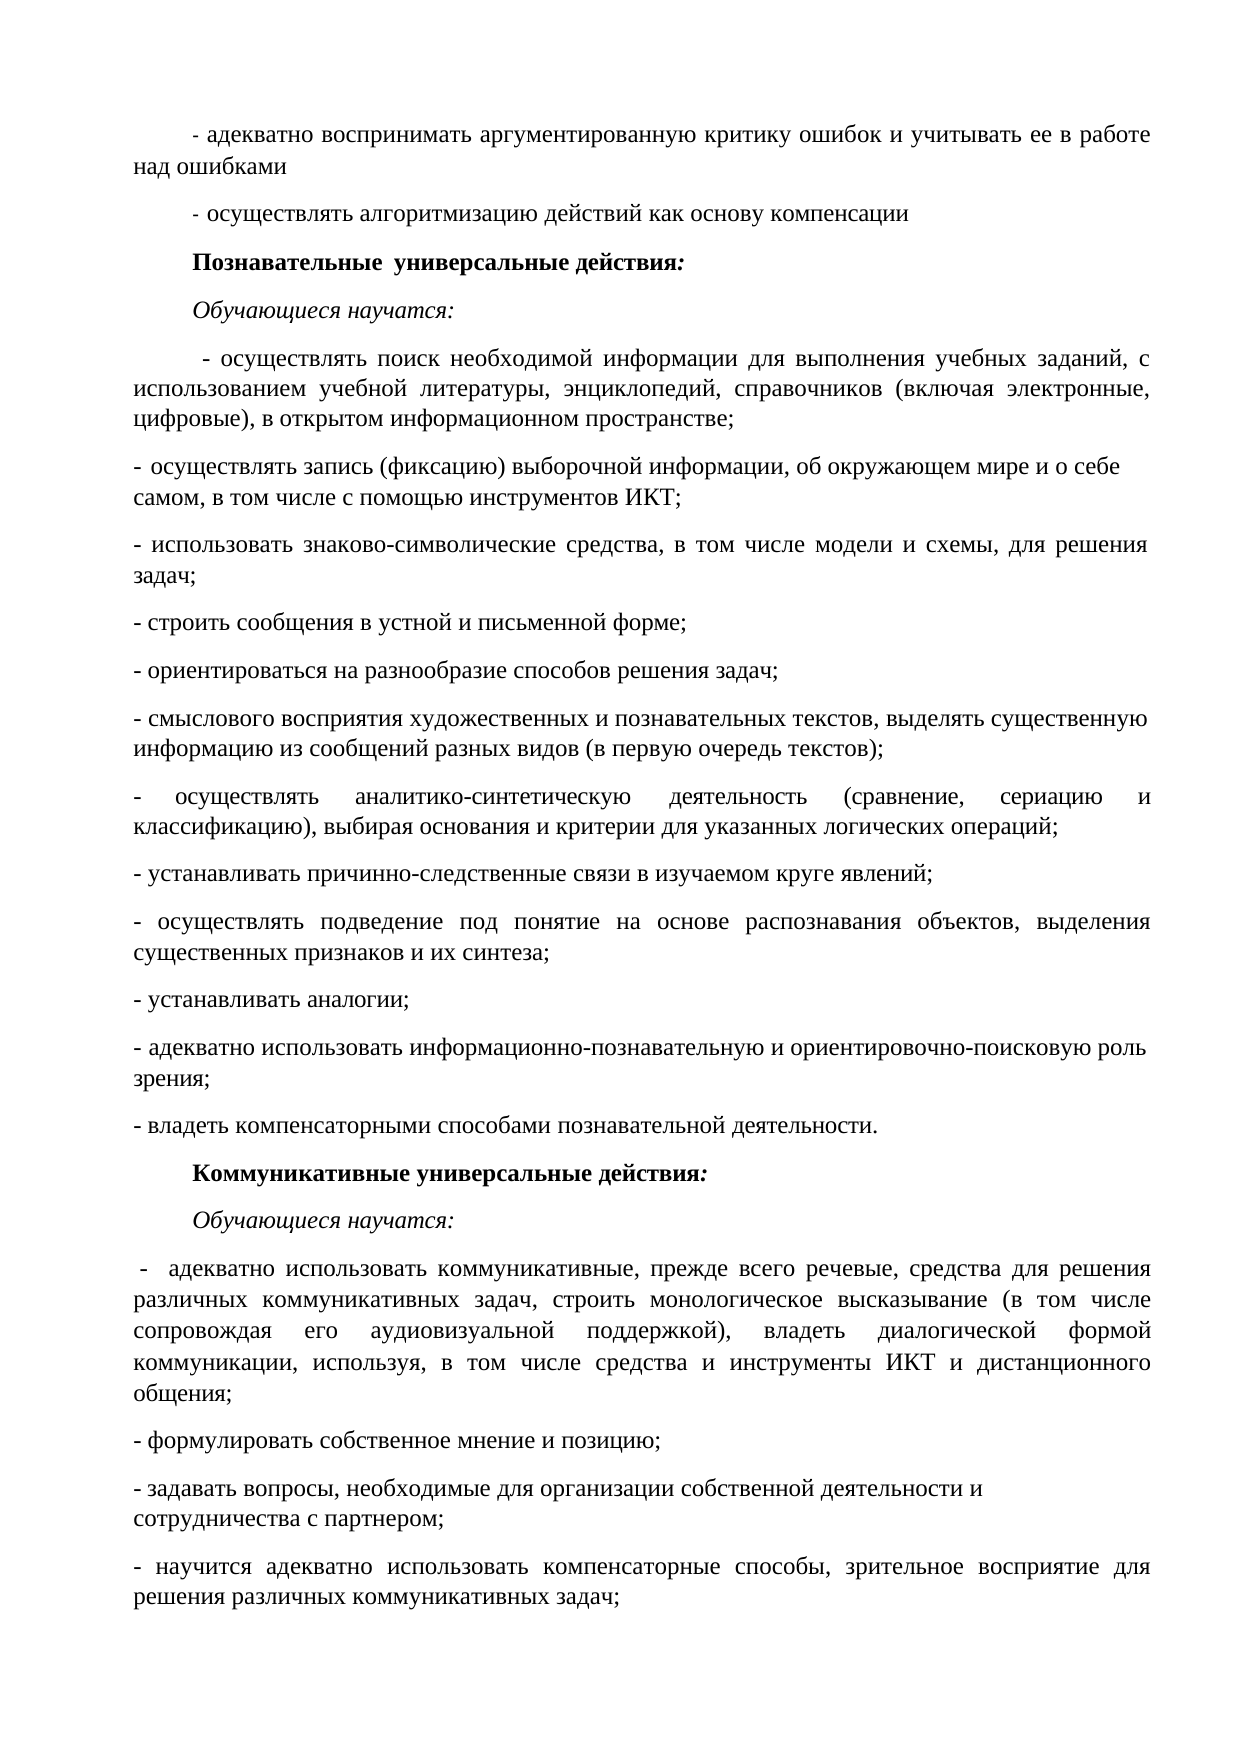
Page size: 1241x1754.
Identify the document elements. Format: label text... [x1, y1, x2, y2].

list осуществлять поиск необходимой информации для выполнения учебных заданий, с использованием учебной литературы, энциклопедий, справочников (включая электронные, цифровые), в открытом информационном пространстве; [133, 343, 1151, 432]
list адекватно использовать коммуникативные, прежде всего речевые, средства для решения различных коммуникативных задач, строить монологическое высказывание (в том числе сопровождая его аудиовизуальной поддержкой), владеть диалогической формой коммуникации, используя, в том числе средства и инструменты ИКТ и дистанционного общения; [133, 1253, 1152, 1406]
list строить сообщения в устной и письменной форме; [133, 607, 1240, 636]
list использовать знаково-символические средства, в том числе модели и схемы, для решения задач; [133, 529, 1152, 588]
list задавать вопросы, необходимые для организации собственной деятельности и сотрудничества с партнером; [133, 1473, 1151, 1532]
list осуществлять алгоритмизацию действий как основу компенсации [192, 198, 1240, 228]
list ориентироваться на разнообразие способов решения задач; [133, 655, 1240, 684]
list адекватно использовать информационно-познавательную и ориентировочно-поисковую роль зрения; [133, 1032, 1152, 1092]
list осуществлять запись (фиксацию) выборочной информации, об окружающем мире и о себе самом, в том числе с помощью инструментов ИКТ; [133, 451, 1151, 511]
list осуществлять аналитико-синтетическую деятельность (сравнение, сериацию и классификацию), выбирая основания и критерии для указанных логических операций; [133, 781, 1151, 840]
subtitle Познавательные универсальные действия: [192, 247, 1240, 276]
list научится адекватно использовать компенсаторные способы, зрительное восприятие для решения различных коммуникативных задач; [133, 1551, 1151, 1610]
list смыслового восприятия художественных и познавательных текстов, выделять существенную информацию из сообщений разных видов (в первую очередь текстов); [133, 703, 1152, 762]
list осуществлять подведение под понятие на основе распознавания объектов, выделения существенных признаков и их синтеза; [133, 906, 1151, 966]
list формулировать собственное мнение и позицию; [133, 1425, 1240, 1454]
subtitle Коммуникативные универсальные действия: [192, 1158, 1240, 1187]
text Обучающиеся научатся: [192, 295, 1240, 323]
list устанавливать причинно-следственные связи в изучаемом круге явлений; [133, 858, 1240, 887]
list владеть компенсаторными способами познавательной деятельности. [133, 1110, 1240, 1139]
list адекватно воспринимать аргументированную критику ошибок и учитывать ее в работе над ошибками [133, 119, 1152, 180]
list устанавливать аналогии; [133, 984, 1240, 1013]
text Обучающиеся научатся: [192, 1205, 1240, 1234]
